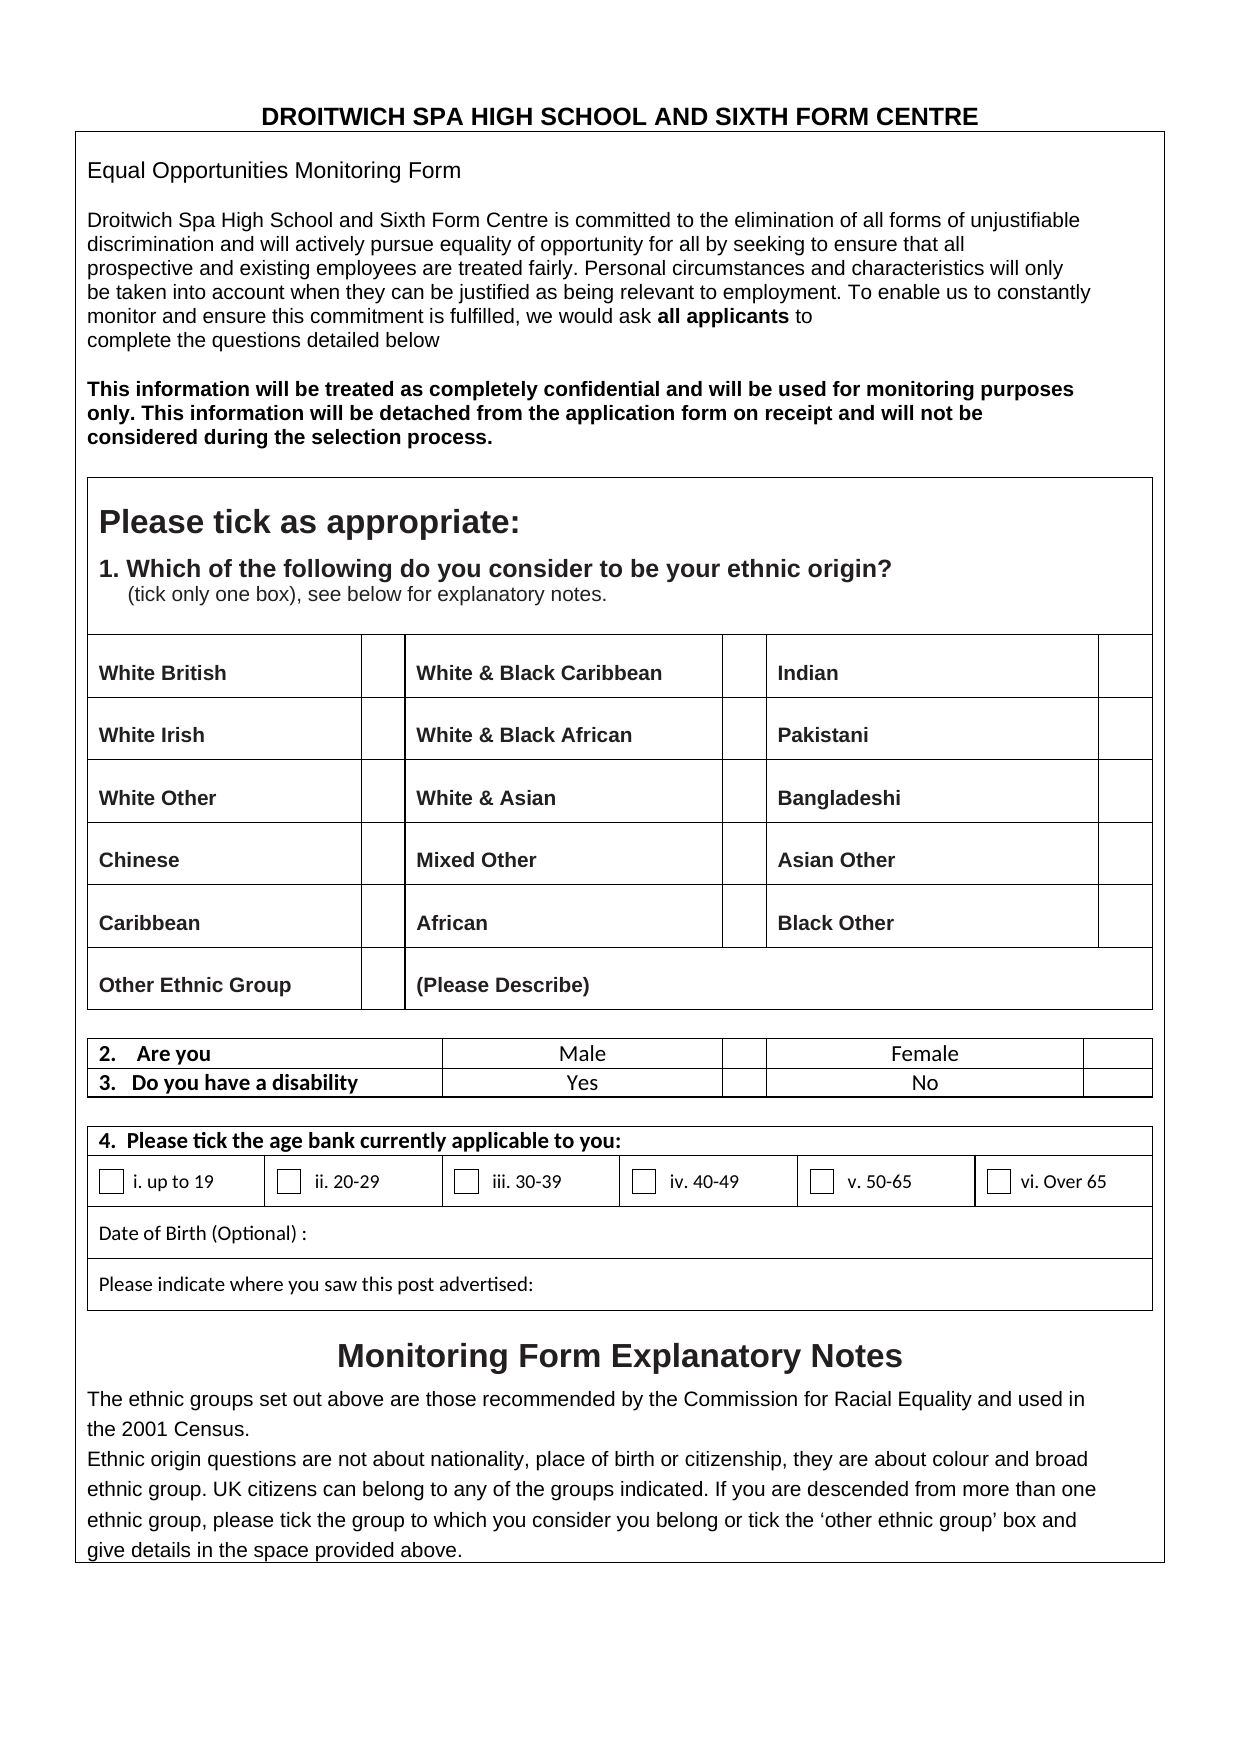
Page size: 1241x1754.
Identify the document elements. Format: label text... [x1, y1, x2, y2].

text DROITWICH SPA HIGH SCHOOL AND SIXTH FORM CENTRE [75, 102, 1165, 131]
table_header Equal Opportunities Monitoring Form Droitwich Spa High School and Sixth Form Centre is committed to the elimination of all forms of unjustifiable discrimination and will actively pursue equality of opportunity for all by seeking to ensure that all prospective and existing employees are treated fairly. Personal circumstances and characteristics will only be taken into account when they can be justified as being relevant to employment. To enable us to constantly monitor and ensure this commitment is fulfilled, we would ask all applicants to complete the questions detailed below This information will be treated as completely confidential and will be used for monitoring purposes only. This information will be detached from the application form on receipt and will not be considered during the selection process. Monitoring Form Explanatory Notes The ethnic groups set out above are those recommended by the Commission for Racial Equality and used in the 2001 Census. Ethnic origin questions are not about nationality, place of birth or citizenship, they are about colour and broad ethnic group. citizens can belong to any of the groups indicated. If you are descended from more than one ethnic group, please tick the group to which you consider you belong or tick the ‘other ethnic group’ box and give details in the space provided above. [76, 132, 1164, 1562]
